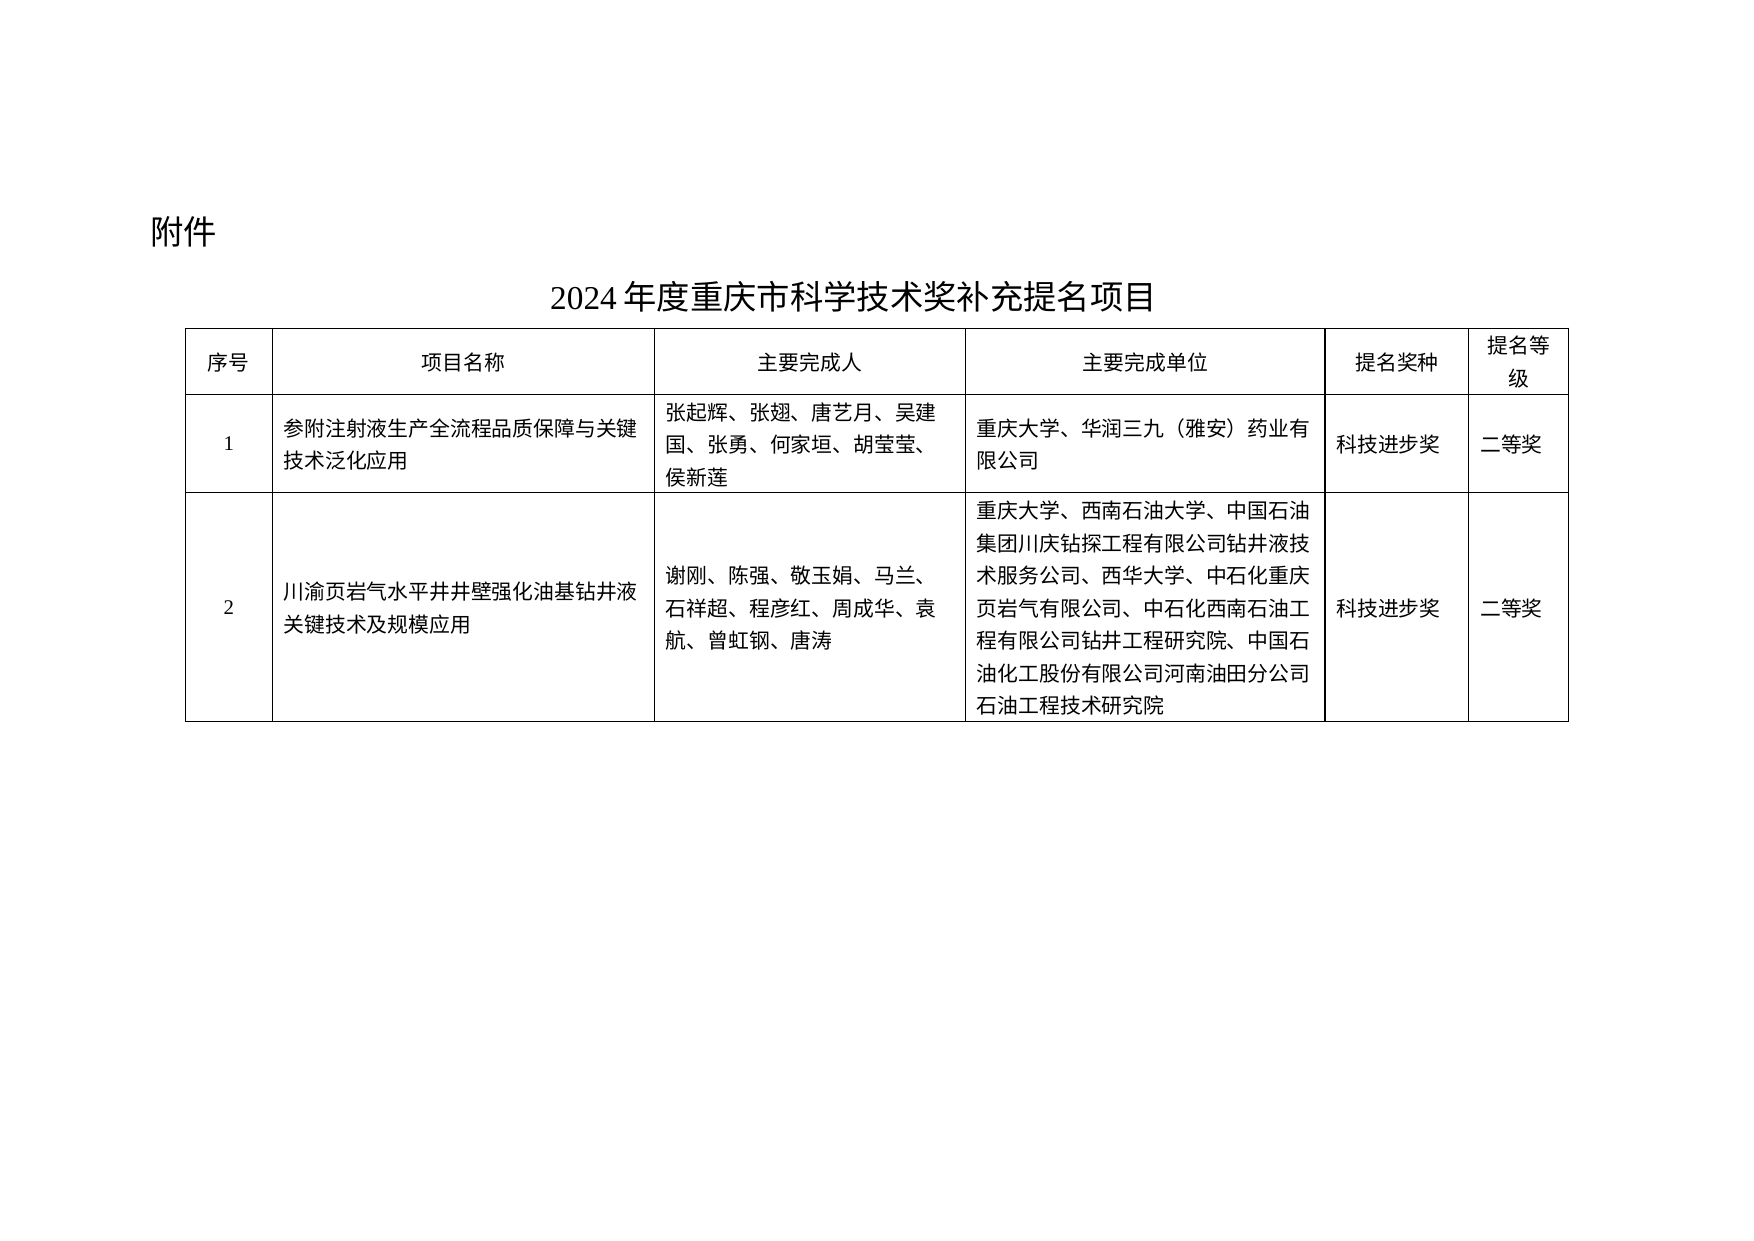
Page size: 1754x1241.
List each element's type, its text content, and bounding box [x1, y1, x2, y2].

table_header 序号 [186, 329, 272, 394]
table_cell 科技进步奖 [1326, 395, 1468, 492]
table_header 项目名称 [273, 329, 654, 394]
table_cell 参附注射液生产全流程品质保障与关键技术泛化应用 [273, 395, 654, 492]
table_cell 谢刚、陈强、敬玉娟、马兰、石祥超、程彦红、周成华、袁航、曾虹钢、唐涛 [655, 493, 965, 721]
table_cell 2 [186, 493, 272, 721]
table_header 主要完成单位 [966, 329, 1324, 394]
table_header 主要完成人 [655, 329, 965, 394]
table_cell 重庆大学、西南石油大学、中国石油集团川庆钻探工程有限公司钻井液技术服务公司、西华大学、中石化重庆页岩气有限公司、中石化西南石油工程有限公司钻井工程研究院、中国石油化工股份有限公司河南油田分公司石油工程技术研究院 [966, 493, 1324, 721]
text 附件 [150, 198, 1604, 263]
table_cell 张起辉、张翅、唐艺月、吴建国、张勇、何家垣、胡莹莹、侯新莲 [655, 395, 965, 492]
table_cell 二等奖 [1469, 493, 1568, 721]
table_header 提名奖种 [1326, 329, 1468, 394]
table_cell 科技进步奖 [1326, 493, 1468, 721]
table_cell 川渝页岩气水平井井壁强化油基钻井液关键技术及规模应用 [273, 493, 654, 721]
table_cell 1 [186, 395, 272, 492]
table_cell 二等奖 [1469, 395, 1568, 492]
text 2024年度重庆市科学技术奖补充提名项目 [150, 263, 1604, 328]
table_header 提名等级 [1469, 329, 1568, 394]
table_cell 重庆大学、华润三九（雅安）药业有限公司 [966, 395, 1324, 492]
